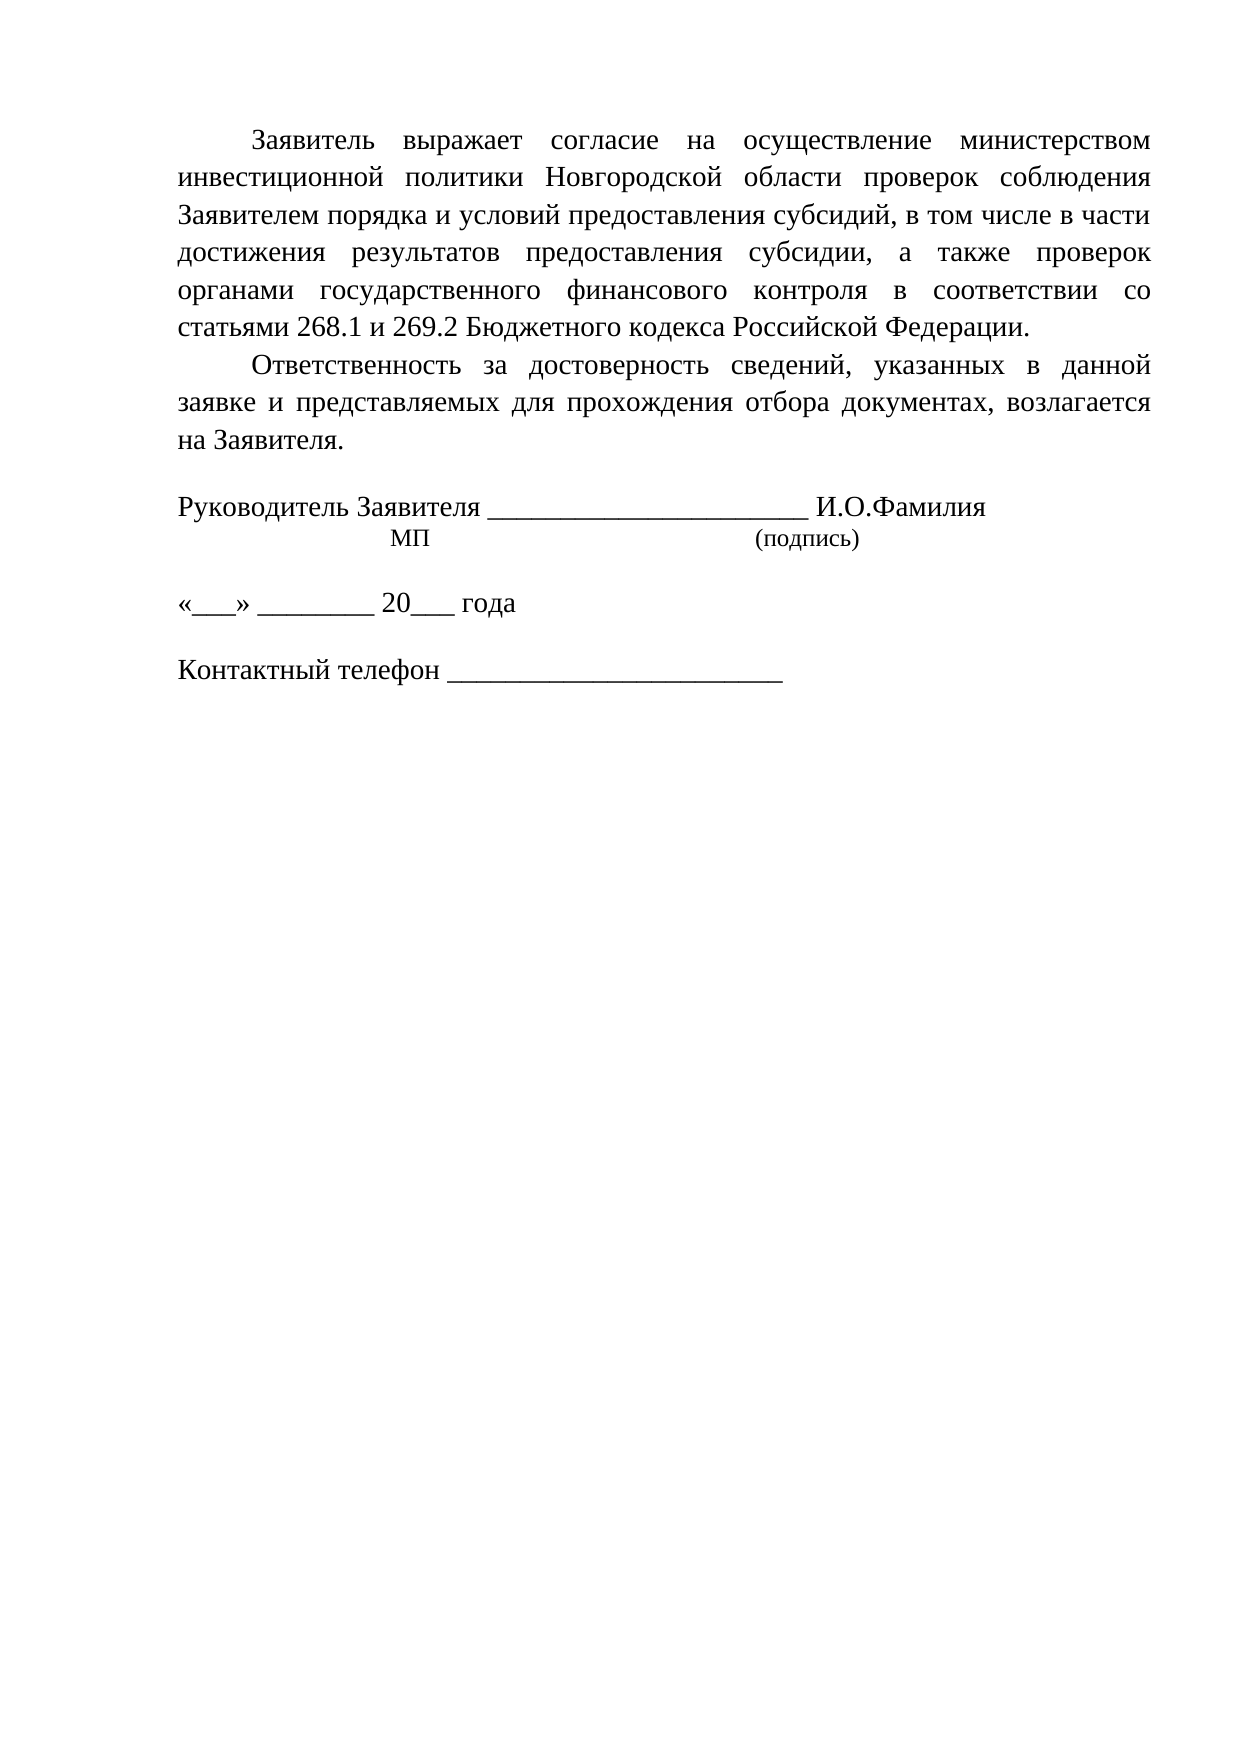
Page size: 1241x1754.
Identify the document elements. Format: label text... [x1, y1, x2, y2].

text «___» ________ 20___ года [177, 585, 1152, 618]
text Заявитель выражает согласие на осуществление министерством инвестиционной политики Новгородской области проверок соблюдения Заявителем порядка и условий предоставления субсидий, в том числе в части достижения результатов предоставления субсидии, а также проверок органами государственного финансового контроля в соответствии со статьями 268.1 и 269.2 Бюджетного кодекса Российской Федерации. [177, 118, 1152, 343]
text Ответственность за достоверность сведений, указанных в данной заявке и представляемых для прохождения отбора документах, возлагается на Заявителя. [177, 343, 1152, 456]
text Контактный телефон _______________________ [177, 652, 1152, 686]
text МП (подпись) [177, 523, 1152, 551]
text Руководитель Заявителя ______________________ И.О.Фамилия [177, 489, 1152, 523]
